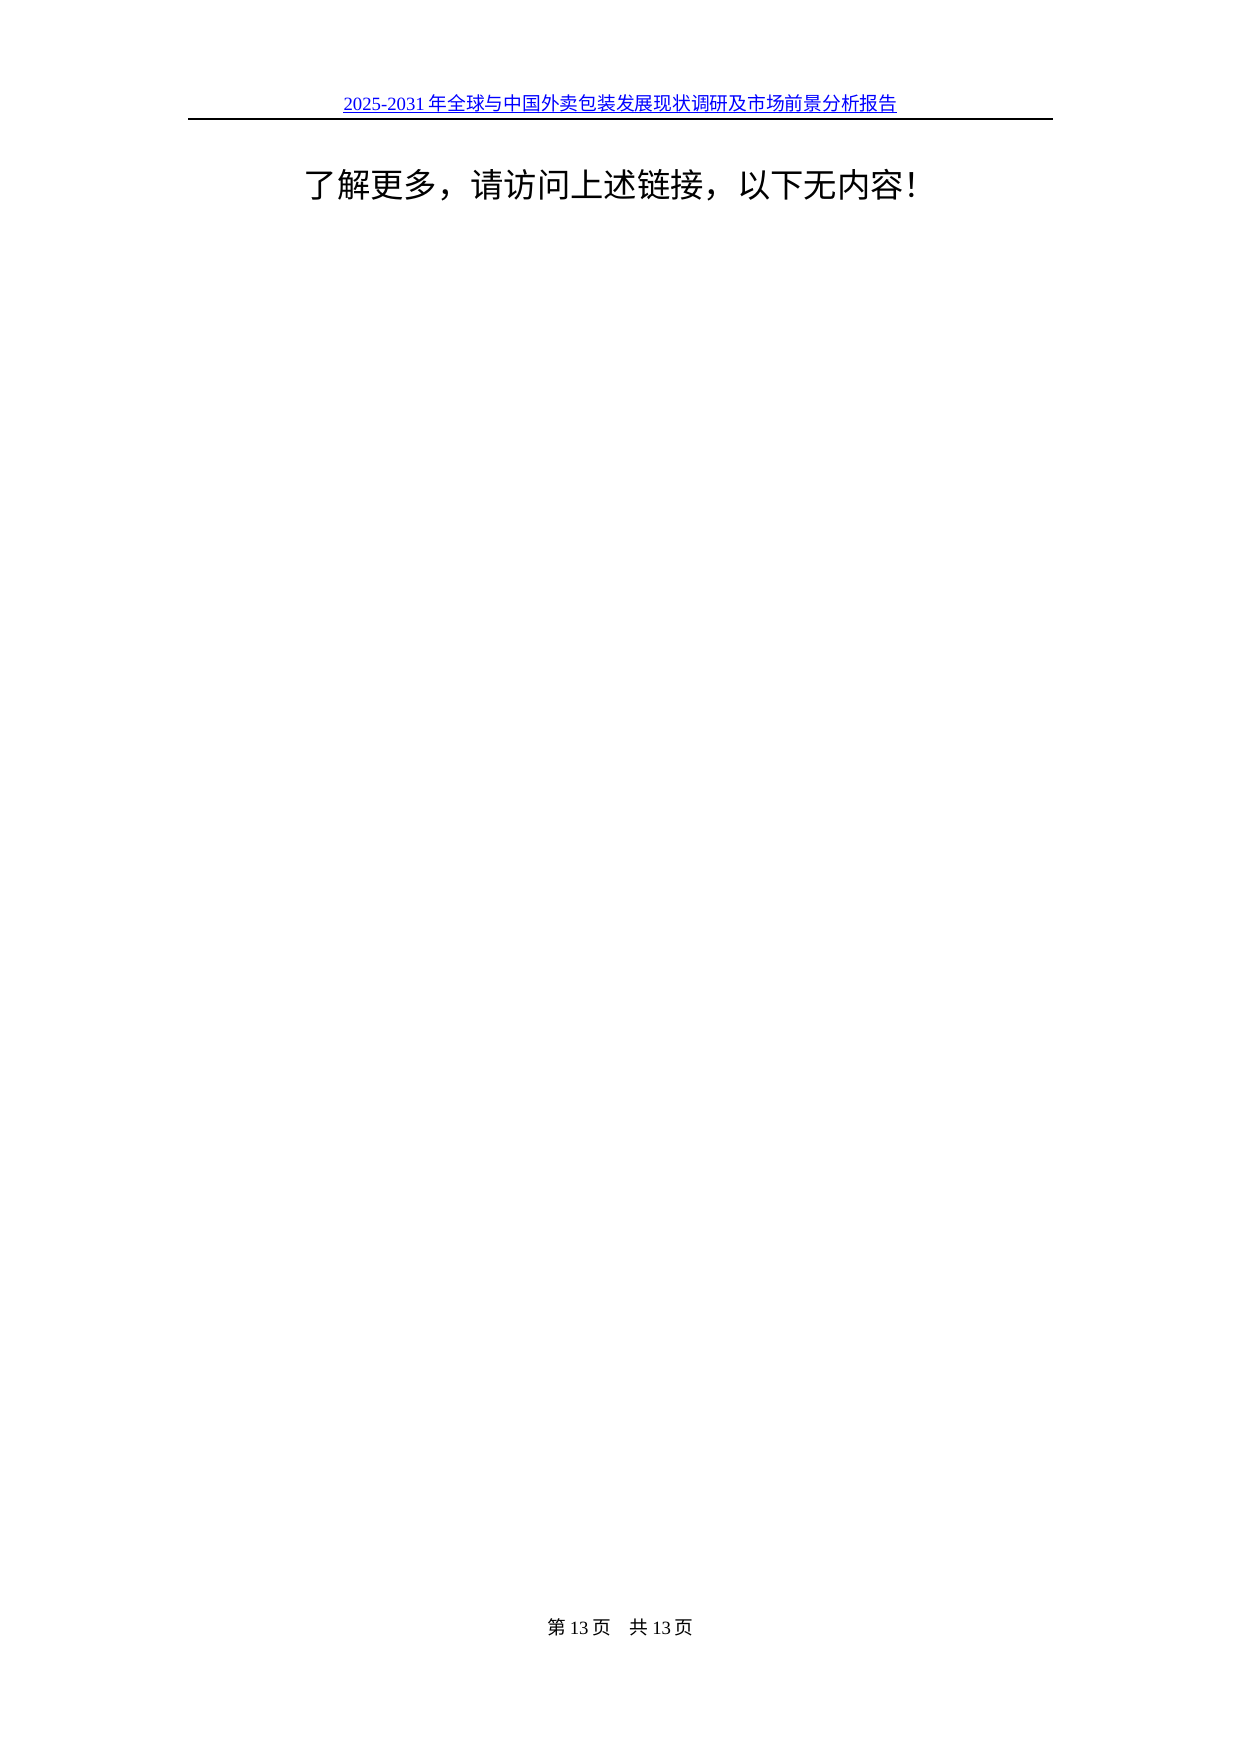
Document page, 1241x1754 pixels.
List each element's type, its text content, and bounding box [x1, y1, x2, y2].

title 了解更多，请访问上述链接，以下无内容！ [187, 150, 1053, 215]
